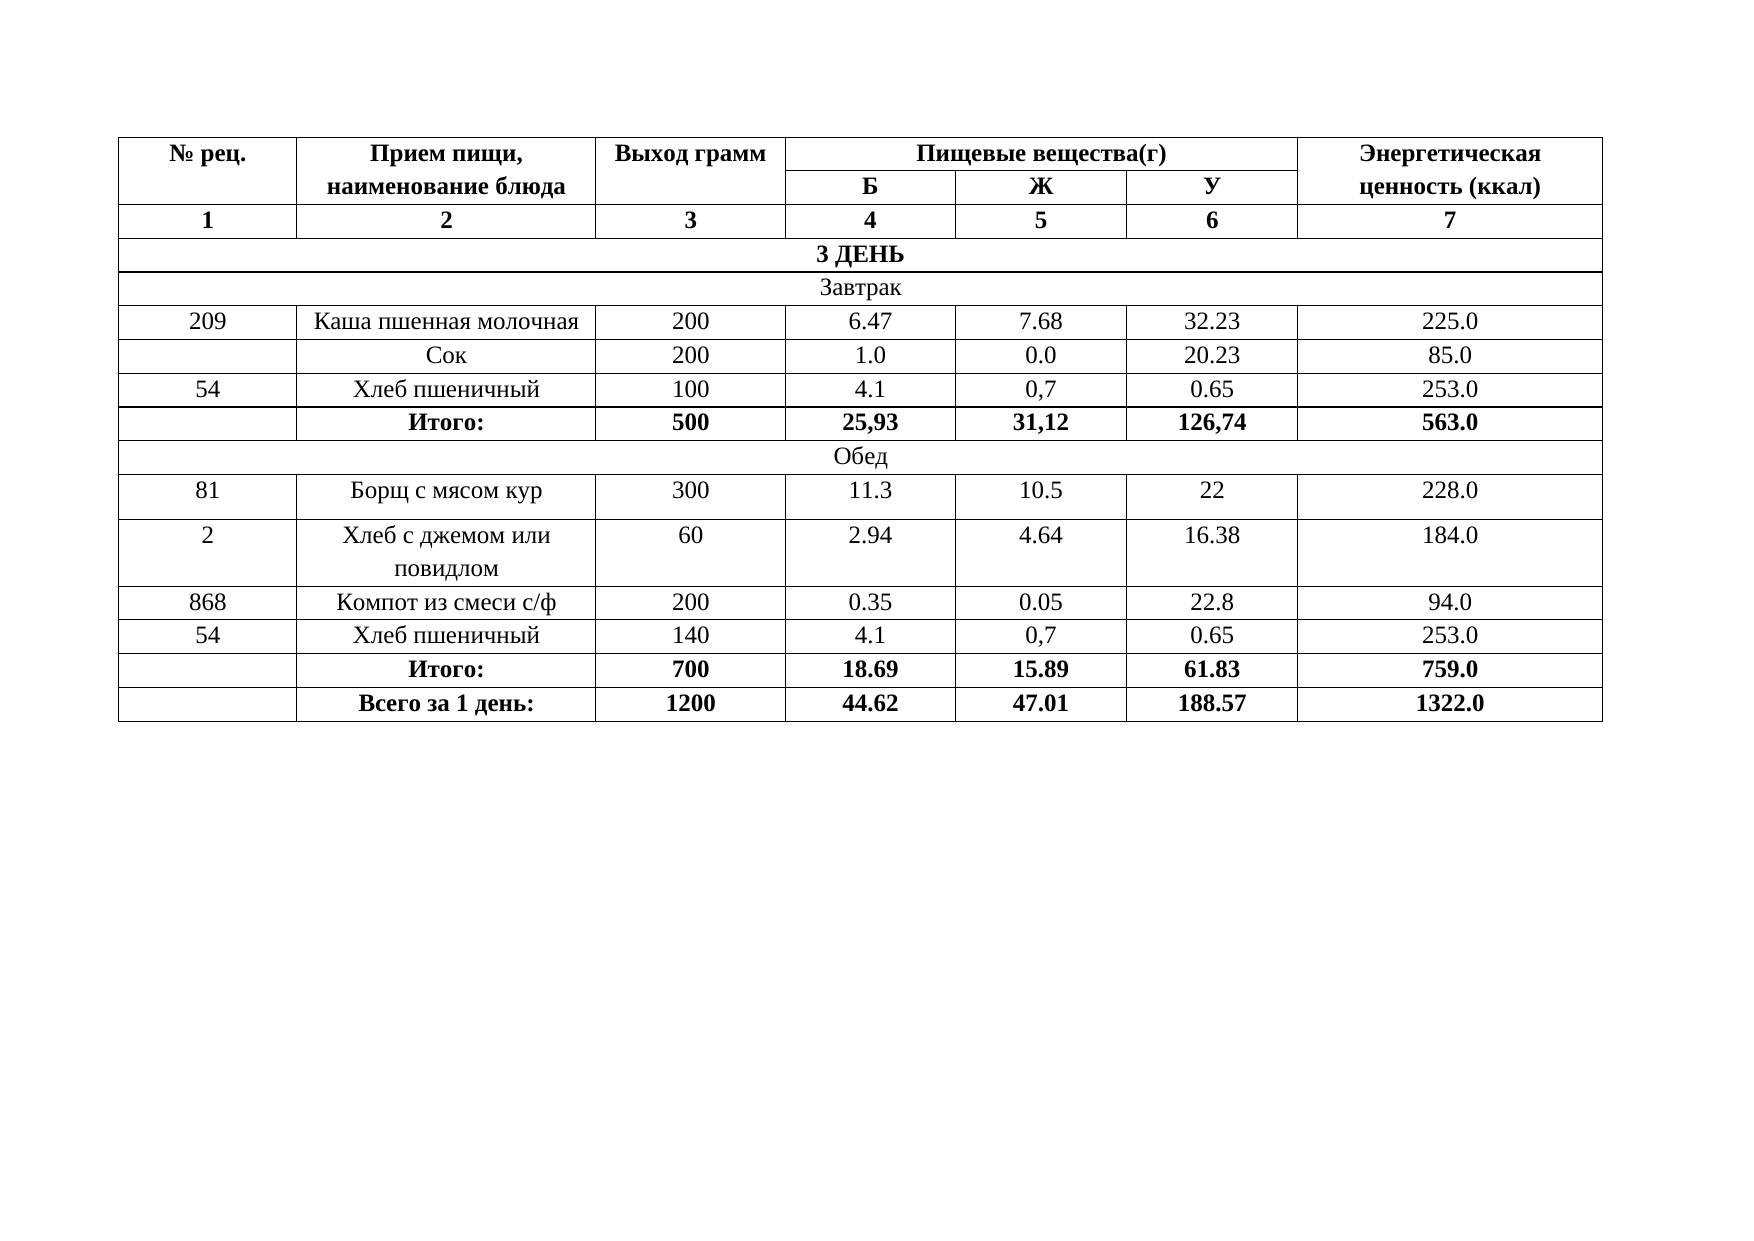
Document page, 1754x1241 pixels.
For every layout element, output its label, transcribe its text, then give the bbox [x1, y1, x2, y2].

table_cell Хлеб пшеничный [297, 374, 595, 406]
table_cell 81 [119, 475, 296, 519]
table_cell 563.0 [1298, 408, 1602, 440]
table_cell 126,74 [1127, 408, 1297, 440]
table_cell 140 [596, 620, 785, 653]
table_cell 2.94 [786, 520, 955, 586]
table_cell Завтрак [119, 273, 1602, 305]
table_cell Итого: [297, 408, 595, 440]
table_header Энергетическая ценность (ккал) [1298, 138, 1602, 204]
table_cell 759.0 [1298, 654, 1602, 687]
table_cell 7 [1298, 205, 1602, 238]
table_cell 0.65 [1127, 620, 1297, 653]
table_cell 1.0 [786, 340, 955, 373]
table_cell 200 [596, 306, 785, 339]
table_cell 1322.0 [1298, 688, 1602, 721]
table_cell 1 [119, 205, 296, 238]
table_cell 253.0 [1298, 374, 1602, 406]
table_cell 7.68 [956, 306, 1126, 339]
table_cell 200 [596, 340, 785, 373]
table_cell [119, 654, 296, 687]
table_cell 44.62 [786, 688, 955, 721]
table_cell 11.3 [786, 475, 955, 519]
table_cell 2 [297, 205, 595, 238]
table_cell 54 [119, 374, 296, 406]
table_cell 54 [119, 620, 296, 653]
table_cell 32.23 [1127, 306, 1297, 339]
table_cell 184.0 [1298, 520, 1602, 586]
table_cell 0.05 [956, 587, 1126, 619]
table_cell 85.0 [1298, 340, 1602, 373]
table_cell 5 [956, 205, 1126, 238]
table_cell 209 [119, 306, 296, 339]
table_cell 0.0 [956, 340, 1126, 373]
table_cell 25,93 [786, 408, 955, 440]
table_cell 0.35 [786, 587, 955, 619]
table_cell У [1127, 171, 1297, 204]
table_cell Обед [119, 441, 1602, 474]
table_cell 18.69 [786, 654, 955, 687]
table_header Выход грамм [596, 138, 785, 204]
table_cell Хлеб с джемом или повидлом [297, 520, 595, 586]
table_cell Хлеб пшеничный [297, 620, 595, 653]
table_cell 3 [596, 205, 785, 238]
table_cell 22 [1127, 475, 1297, 519]
table_cell 868 [119, 587, 296, 619]
table_cell 225.0 [1298, 306, 1602, 339]
table_cell 4.1 [786, 620, 955, 653]
table_cell 0,7 [956, 374, 1126, 406]
table_cell 3 ДЕНЬ [119, 239, 1602, 271]
table_cell Компот из смеси с/ф [297, 587, 595, 619]
table_cell 15.89 [956, 654, 1126, 687]
table_cell 10.5 [956, 475, 1126, 519]
table_cell 300 [596, 475, 785, 519]
table_cell 6.47 [786, 306, 955, 339]
table_cell 4.1 [786, 374, 955, 406]
table_cell Ж [956, 171, 1126, 204]
table_cell Итого: [297, 654, 595, 687]
table_cell Борщ с мясом кур [297, 475, 595, 519]
table_cell 6 [1127, 205, 1297, 238]
table_cell [119, 408, 296, 440]
table_cell 253.0 [1298, 620, 1602, 653]
table_cell 500 [596, 408, 785, 440]
table_cell 47.01 [956, 688, 1126, 721]
table_cell 200 [596, 587, 785, 619]
table_cell 700 [596, 654, 785, 687]
table_cell 0,7 [956, 620, 1126, 653]
table_cell 0.65 [1127, 374, 1297, 406]
table_cell [119, 688, 296, 721]
table_cell 4 [786, 205, 955, 238]
table_cell 4.64 [956, 520, 1126, 586]
table_cell 228.0 [1298, 475, 1602, 519]
table_cell Всего за 1 день: [297, 688, 595, 721]
table_cell 16.38 [1127, 520, 1297, 586]
table_cell Каша пшенная молочная [297, 306, 595, 339]
table_cell 100 [596, 374, 785, 406]
table_cell 20.23 [1127, 340, 1297, 373]
table_header № рец. [119, 138, 296, 204]
table_cell [119, 340, 296, 373]
table_cell Сок [297, 340, 595, 373]
table_cell 22.8 [1127, 587, 1297, 619]
table_header Пищевые вещества(г) [786, 138, 1297, 170]
table_cell 188.57 [1127, 688, 1297, 721]
table_cell 94.0 [1298, 587, 1602, 619]
table_cell 2 [119, 520, 296, 586]
table_cell 31,12 [956, 408, 1126, 440]
table_cell 60 [596, 520, 785, 586]
table_header Прием пищи, наименование блюда [297, 138, 595, 204]
table_cell Б [786, 171, 955, 204]
table_cell 61.83 [1127, 654, 1297, 687]
table_cell 1200 [596, 688, 785, 721]
